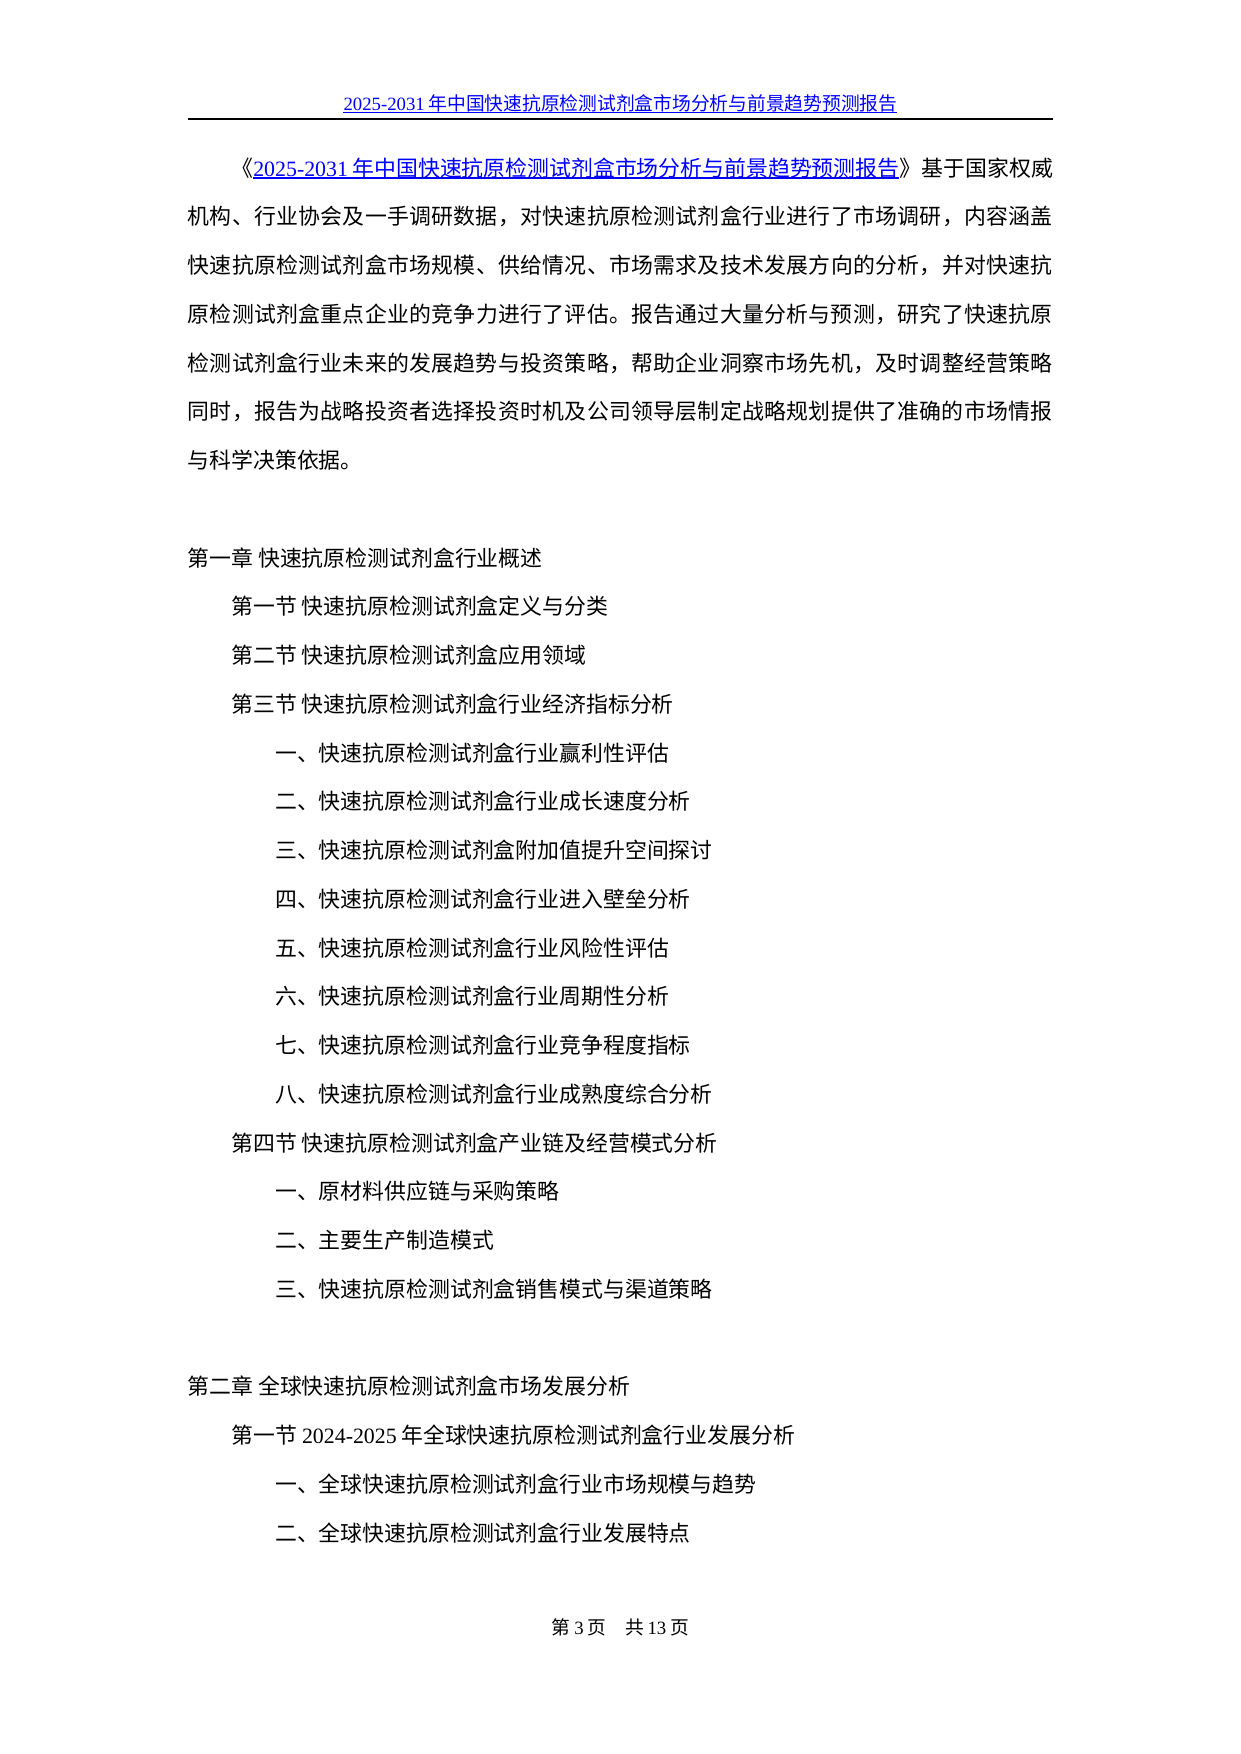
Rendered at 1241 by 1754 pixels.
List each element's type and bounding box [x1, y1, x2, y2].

text [187, 150, 1053, 1548]
